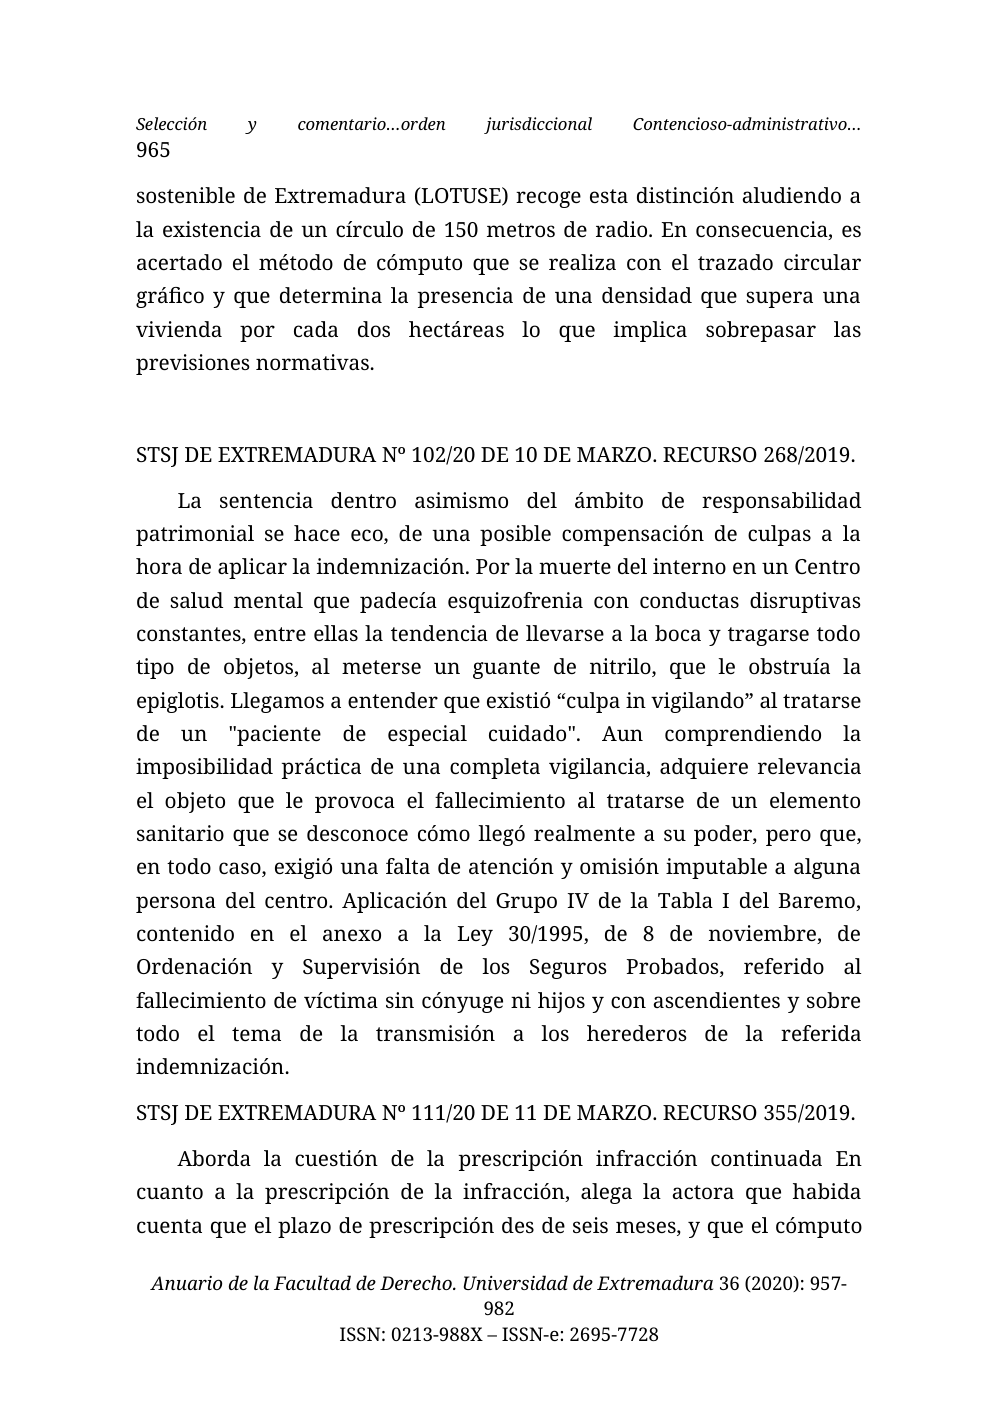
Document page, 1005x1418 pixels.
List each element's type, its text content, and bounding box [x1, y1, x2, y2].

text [136, 177, 862, 377]
text La sentencia dentro asimismo del ámbito de responsabilidad patrimonial se hace eco, de una posible compensación de culpas a la hora de aplicar la indemnización. Por la muerte del interno en un Centro de salud mental que padecía esquizofrenia con conductas disruptivas constantes, entre ellas la tendencia de llevarse a la boca y tragarse todo tipo de objetos, al meterse un guante de nitrilo, que le obstruía la epiglotis. Llegamos a entender que existió “culpa in vigilando” al tratarse de un "paciente de especial cuidado". Aun comprendiendo la imposibilidad práctica de una completa vigilancia, adquiere relevancia el objeto que le provoca el fallecimiento al tratarse de un elemento sanitario que se desconoce cómo llegó realmente a su poder, pero que, en todo caso, exigió una falta de atención y omisión imputable a alguna persona del centro. Aplicación del Grupo IV de la Tabla I del Baremo, contenido en el anexo a la Ley 30/1995, de 8 de noviembre, de Ordenación y Supervisión de los Seguros Probados, referido al fallecimiento de víctima sin cónyuge ni hijos y con ascendientes y sobre todo el tema de la transmisión a los herederos de la referida indemnización. [136, 481, 862, 1081]
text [136, 1140, 862, 1240]
text STSJ de Extremadura nº 111/20 de 11 de marzo. Recurso 355/2019. [136, 1094, 862, 1127]
text STSJ de Extremadura nº 102/20 de 10 de marzo. Recurso 268/2019. [136, 436, 862, 469]
